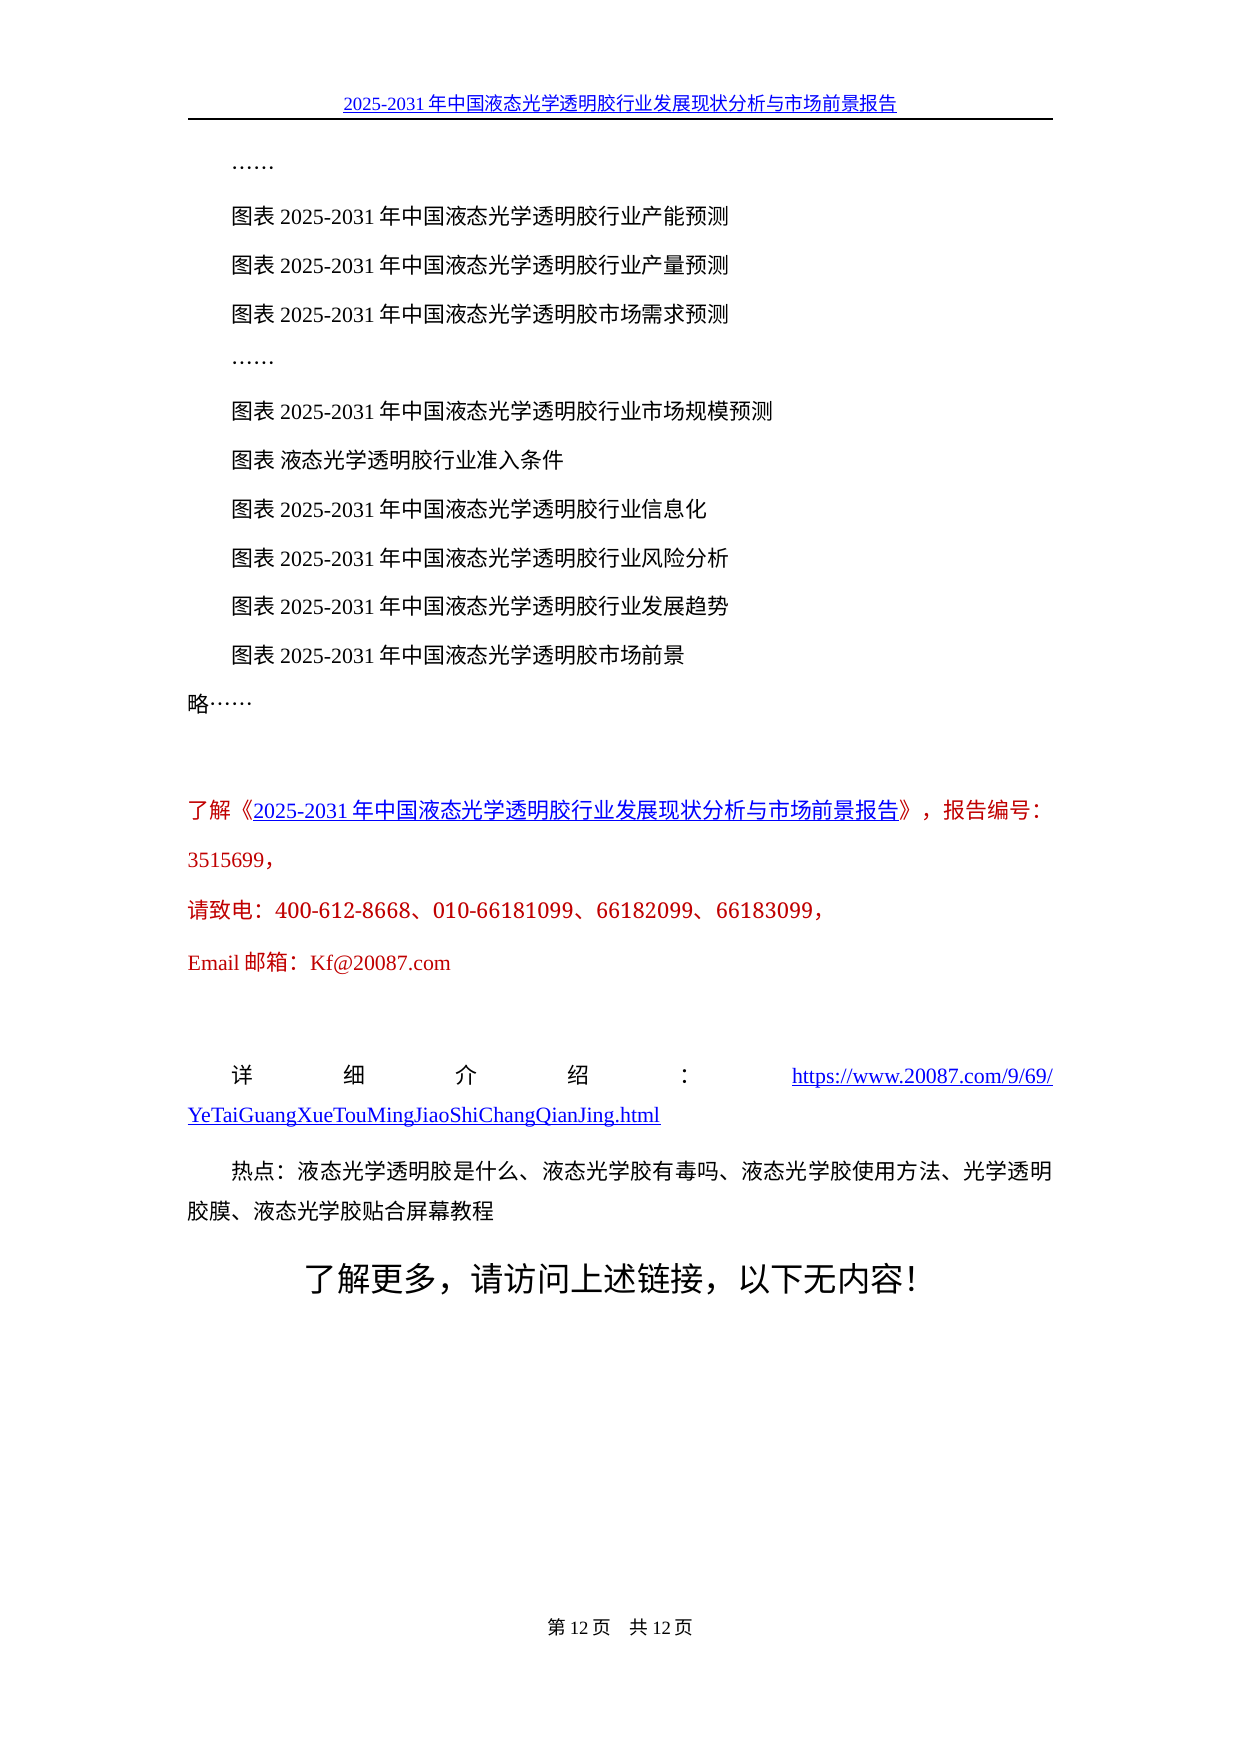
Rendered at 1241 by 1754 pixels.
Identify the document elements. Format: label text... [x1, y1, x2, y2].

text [187, 150, 1053, 719]
text 请致电：400-612-8668、010-66181099、66182099、66183099， [187, 893, 1053, 926]
title 了解更多，请访问上述链接，以下无内容！ [187, 1244, 1053, 1309]
text 了解《2025-2031年中国液态光学透明胶行业发展现状分析与市场前景报告》，报告编号：3515699， [187, 793, 1053, 874]
text 详细介绍：https://www.20087.com/9/69/YeTaiGuangXueTouMingJiaoShiChangQianJing.html [187, 1058, 1053, 1131]
text Email邮箱：Kf@20087.com [187, 945, 1053, 977]
text 热点：液态光学透明胶是什么、液态光学胶有毒吗、液态光学胶使用方法、光学透明胶膜、液态光学胶贴合屏幕教程 [187, 1153, 1053, 1226]
